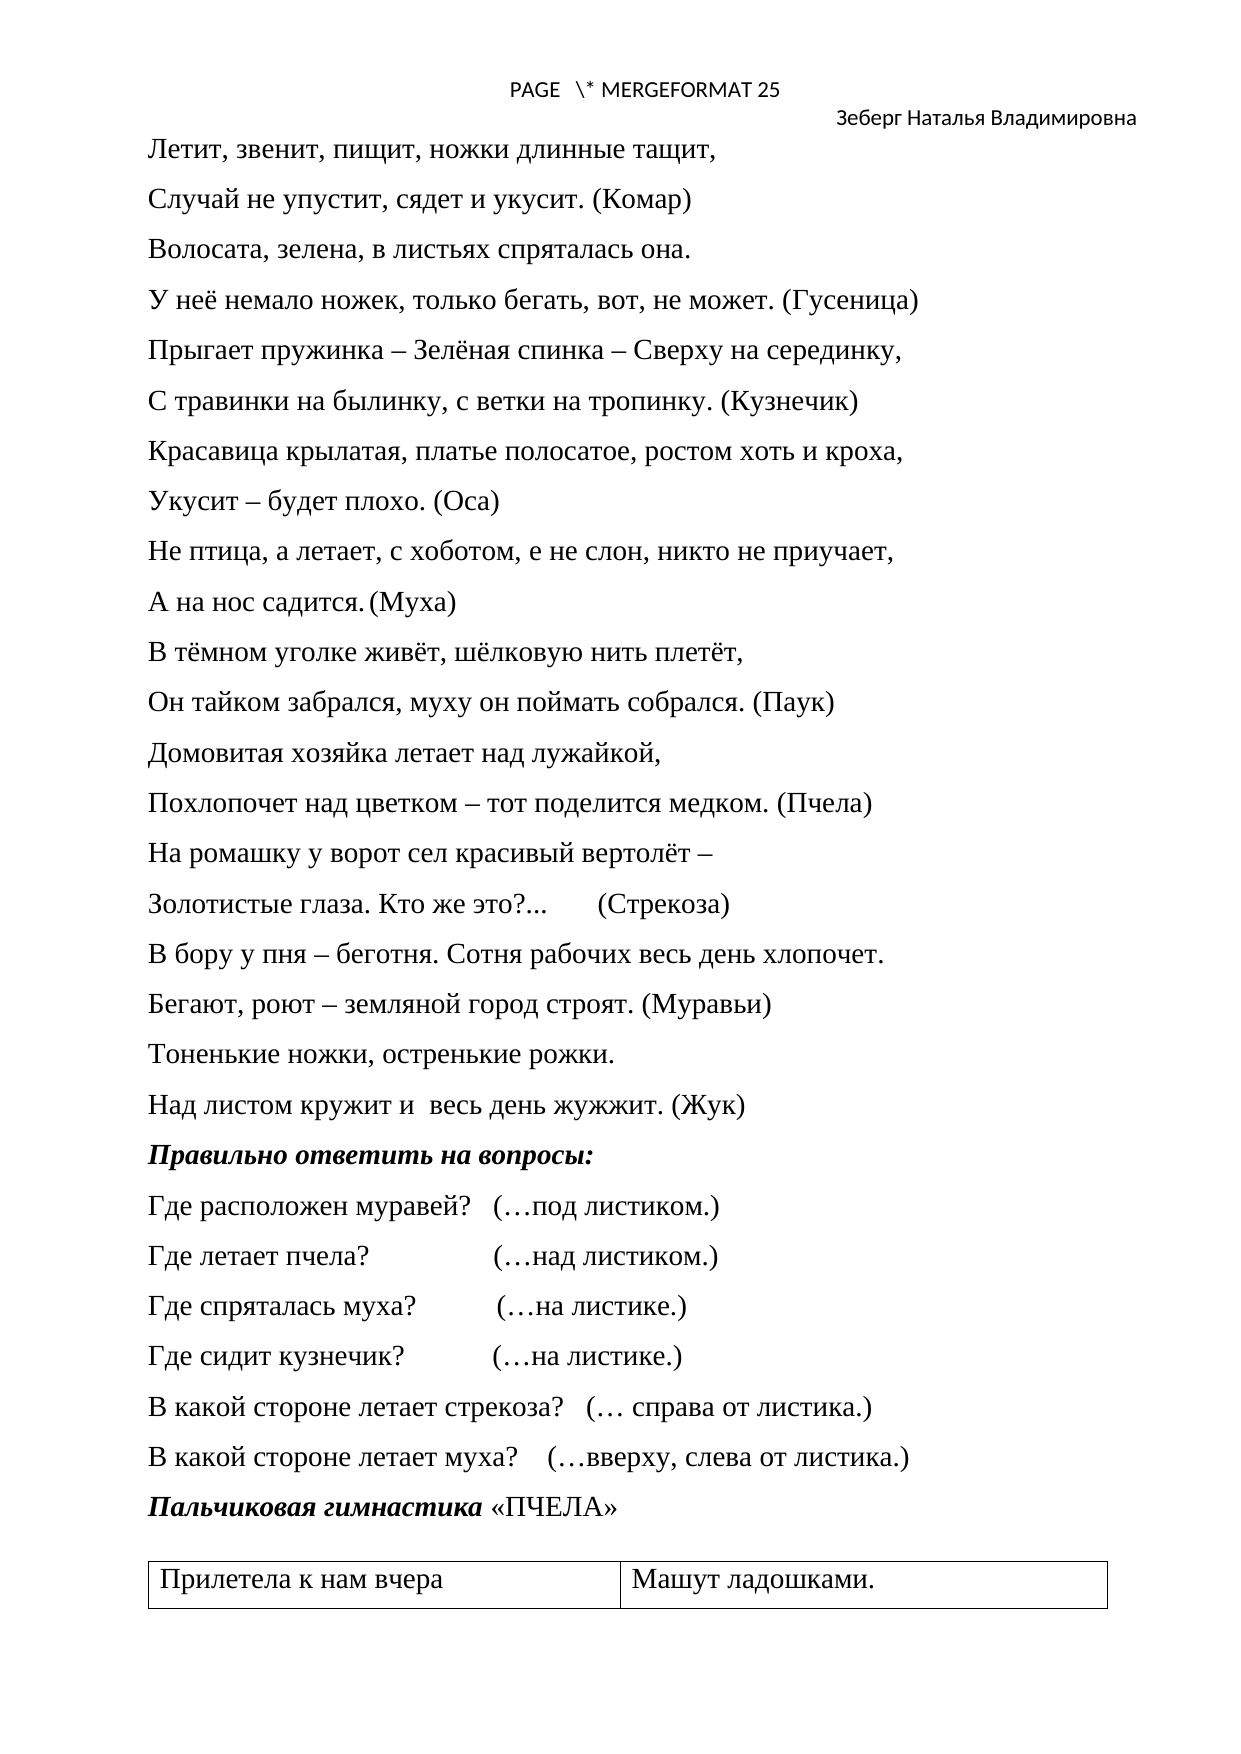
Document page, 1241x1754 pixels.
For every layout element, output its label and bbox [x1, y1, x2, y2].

table_header [148, 131, 1122, 1609]
